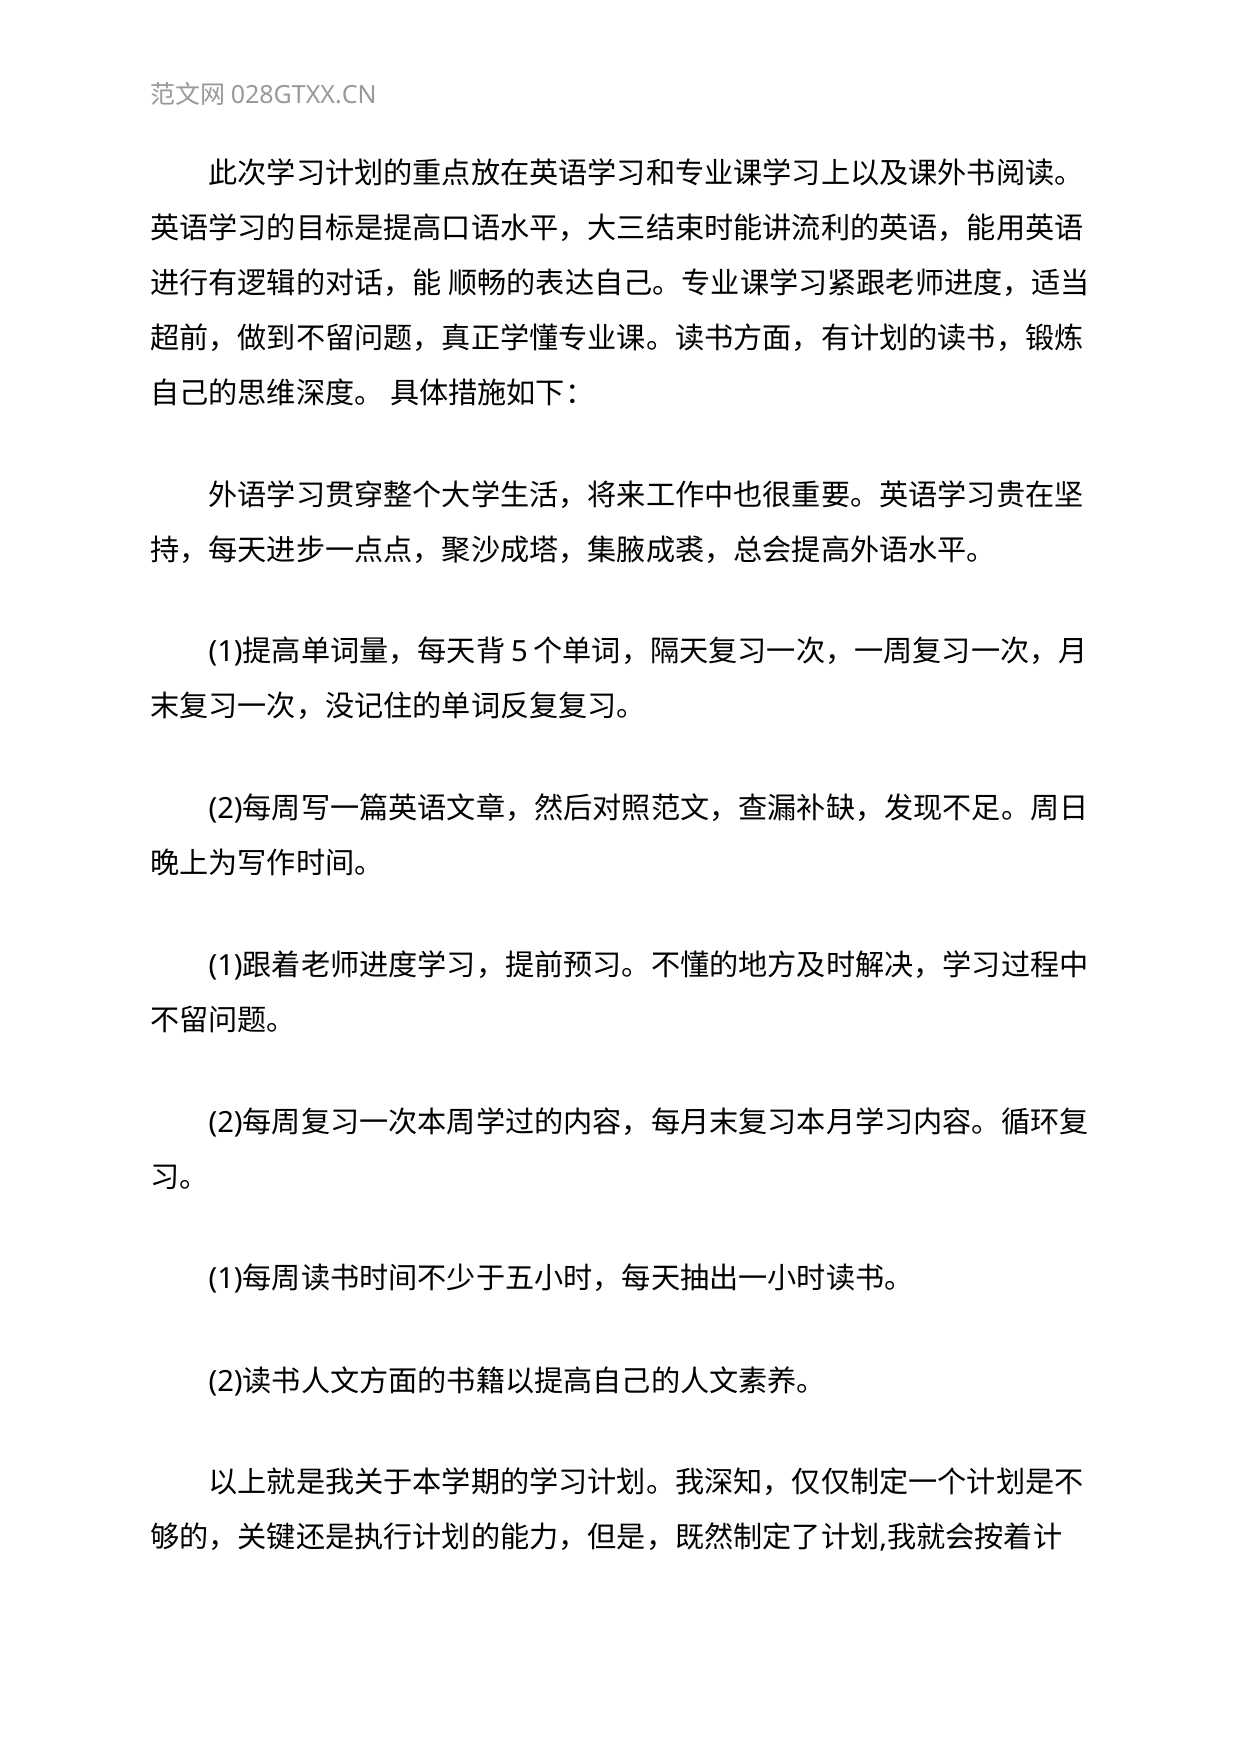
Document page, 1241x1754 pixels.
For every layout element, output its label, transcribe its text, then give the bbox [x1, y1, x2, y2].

text (2)每周写一篇英语文章，然后对照范文，查漏补缺，发现不足。周日晚上为写作时间。 [150, 785, 1090, 882]
text (1)跟着老师进度学习，提前预习。不懂的地方及时解决，学习过程中不留问题。 [150, 942, 1090, 1039]
text (2)读书人文方面的书籍以提高自己的人文素养。 [150, 1357, 1090, 1399]
text (2)每周复习一次本周学过的内容，每月末复习本月学习内容。循环复习。 [150, 1098, 1090, 1196]
text 外语学习贯穿整个大学生活，将来工作中也很重要。英语学习贵在坚持，每天进步一点点，聚沙成塔，集腋成裘，总会提高外语水平。 [150, 471, 1090, 568]
text (1)提高单词量，每天背5个单词，隔天复习一次，一周复习一次，月末复习一次，没记住的单词反复复习。 [150, 628, 1090, 725]
text 此次学习计划的重点放在英语学习和专业课学习上以及课外书阅读。英语学习的目标是提高口语水平，大三结束时能讲流利的英语，能用英语进行有逻辑的对话，能 顺畅的表达自己。专业课学习紧跟老师进度，适当超前，做到不留问题，真正学懂专业课。读书方面，有计划的读书，锻炼自己的思维深度。 具体措施如下： [150, 150, 1090, 412]
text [150, 1459, 1090, 1556]
text (1)每周读书时间不少于五小时，每天抽出一小时读书。 [150, 1255, 1090, 1297]
